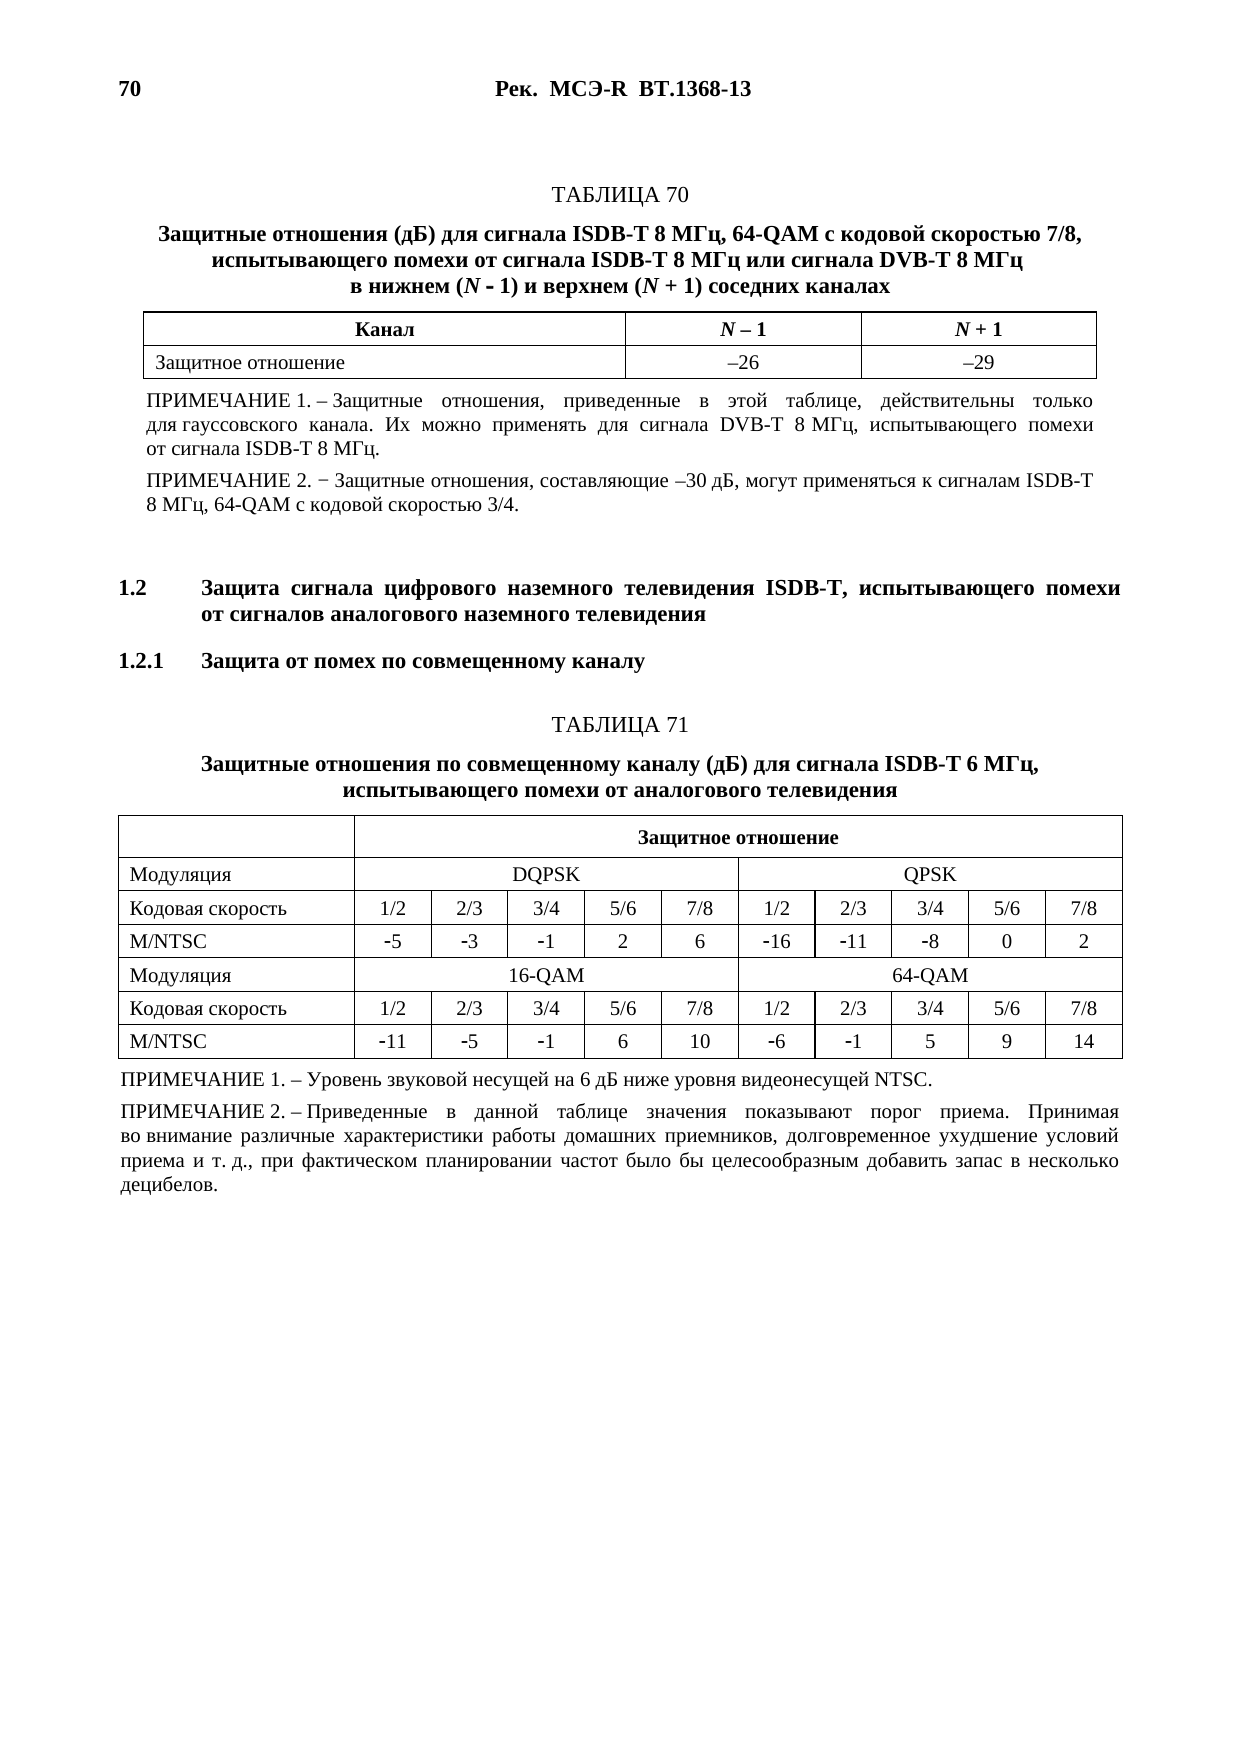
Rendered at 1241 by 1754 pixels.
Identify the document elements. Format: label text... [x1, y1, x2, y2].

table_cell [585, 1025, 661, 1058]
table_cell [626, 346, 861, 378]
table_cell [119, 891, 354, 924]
title Защитные отношения по совмещенному каналу (дБ) для сигнала ISDB-T 6 МГц, испытывающего помехи от аналогового телевидения [118, 750, 1122, 803]
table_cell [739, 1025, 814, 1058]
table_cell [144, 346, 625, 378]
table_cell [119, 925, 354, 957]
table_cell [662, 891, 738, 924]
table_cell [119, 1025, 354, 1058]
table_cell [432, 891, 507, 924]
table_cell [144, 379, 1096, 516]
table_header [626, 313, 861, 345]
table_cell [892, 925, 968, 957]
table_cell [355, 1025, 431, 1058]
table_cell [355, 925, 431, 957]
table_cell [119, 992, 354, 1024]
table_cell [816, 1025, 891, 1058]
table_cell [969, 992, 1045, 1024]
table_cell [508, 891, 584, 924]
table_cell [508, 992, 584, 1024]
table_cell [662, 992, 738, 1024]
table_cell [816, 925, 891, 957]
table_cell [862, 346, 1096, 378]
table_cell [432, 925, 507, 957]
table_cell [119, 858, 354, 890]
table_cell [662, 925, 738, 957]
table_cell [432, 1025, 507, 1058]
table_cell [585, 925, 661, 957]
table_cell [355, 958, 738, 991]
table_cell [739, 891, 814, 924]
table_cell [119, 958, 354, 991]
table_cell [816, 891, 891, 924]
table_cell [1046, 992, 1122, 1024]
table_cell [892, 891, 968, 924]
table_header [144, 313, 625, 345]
title Защитные отношения (дБ) для сигнала ISDB-T 8 МГц, 64-QAM с кодовой скоростью 7/8, испытывающего помехи от сигнала ISDB-T 8 МГц или сигнала DVB-T 8 МГц в нижнем (N 1) и верхнем (N + 1) соседних каналах [118, 220, 1122, 299]
subtitle 1.2.1 Защита от помех по совмещенному каналу [118, 647, 1122, 674]
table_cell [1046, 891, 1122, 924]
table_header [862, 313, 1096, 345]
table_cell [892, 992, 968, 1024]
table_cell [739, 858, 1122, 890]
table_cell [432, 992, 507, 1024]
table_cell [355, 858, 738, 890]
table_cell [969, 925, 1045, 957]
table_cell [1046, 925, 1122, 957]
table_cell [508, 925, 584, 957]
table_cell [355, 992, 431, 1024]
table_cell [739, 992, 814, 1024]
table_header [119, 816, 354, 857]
subtitle 1.2 Защита сигнала цифрового наземного телевидения ISDB-T, испытывающего помехи от сигналов аналогового наземного телевидения [118, 574, 1122, 626]
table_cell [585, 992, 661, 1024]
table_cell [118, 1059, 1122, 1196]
text ТАБЛИЦА 71 [118, 711, 1122, 737]
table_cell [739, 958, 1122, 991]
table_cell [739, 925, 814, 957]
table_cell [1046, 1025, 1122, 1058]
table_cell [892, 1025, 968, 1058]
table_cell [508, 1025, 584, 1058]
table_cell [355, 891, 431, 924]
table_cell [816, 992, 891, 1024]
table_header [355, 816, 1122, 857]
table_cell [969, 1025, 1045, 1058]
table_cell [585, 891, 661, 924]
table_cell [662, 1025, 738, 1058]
text ТАБЛИЦА 70 [118, 181, 1122, 207]
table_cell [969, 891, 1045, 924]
